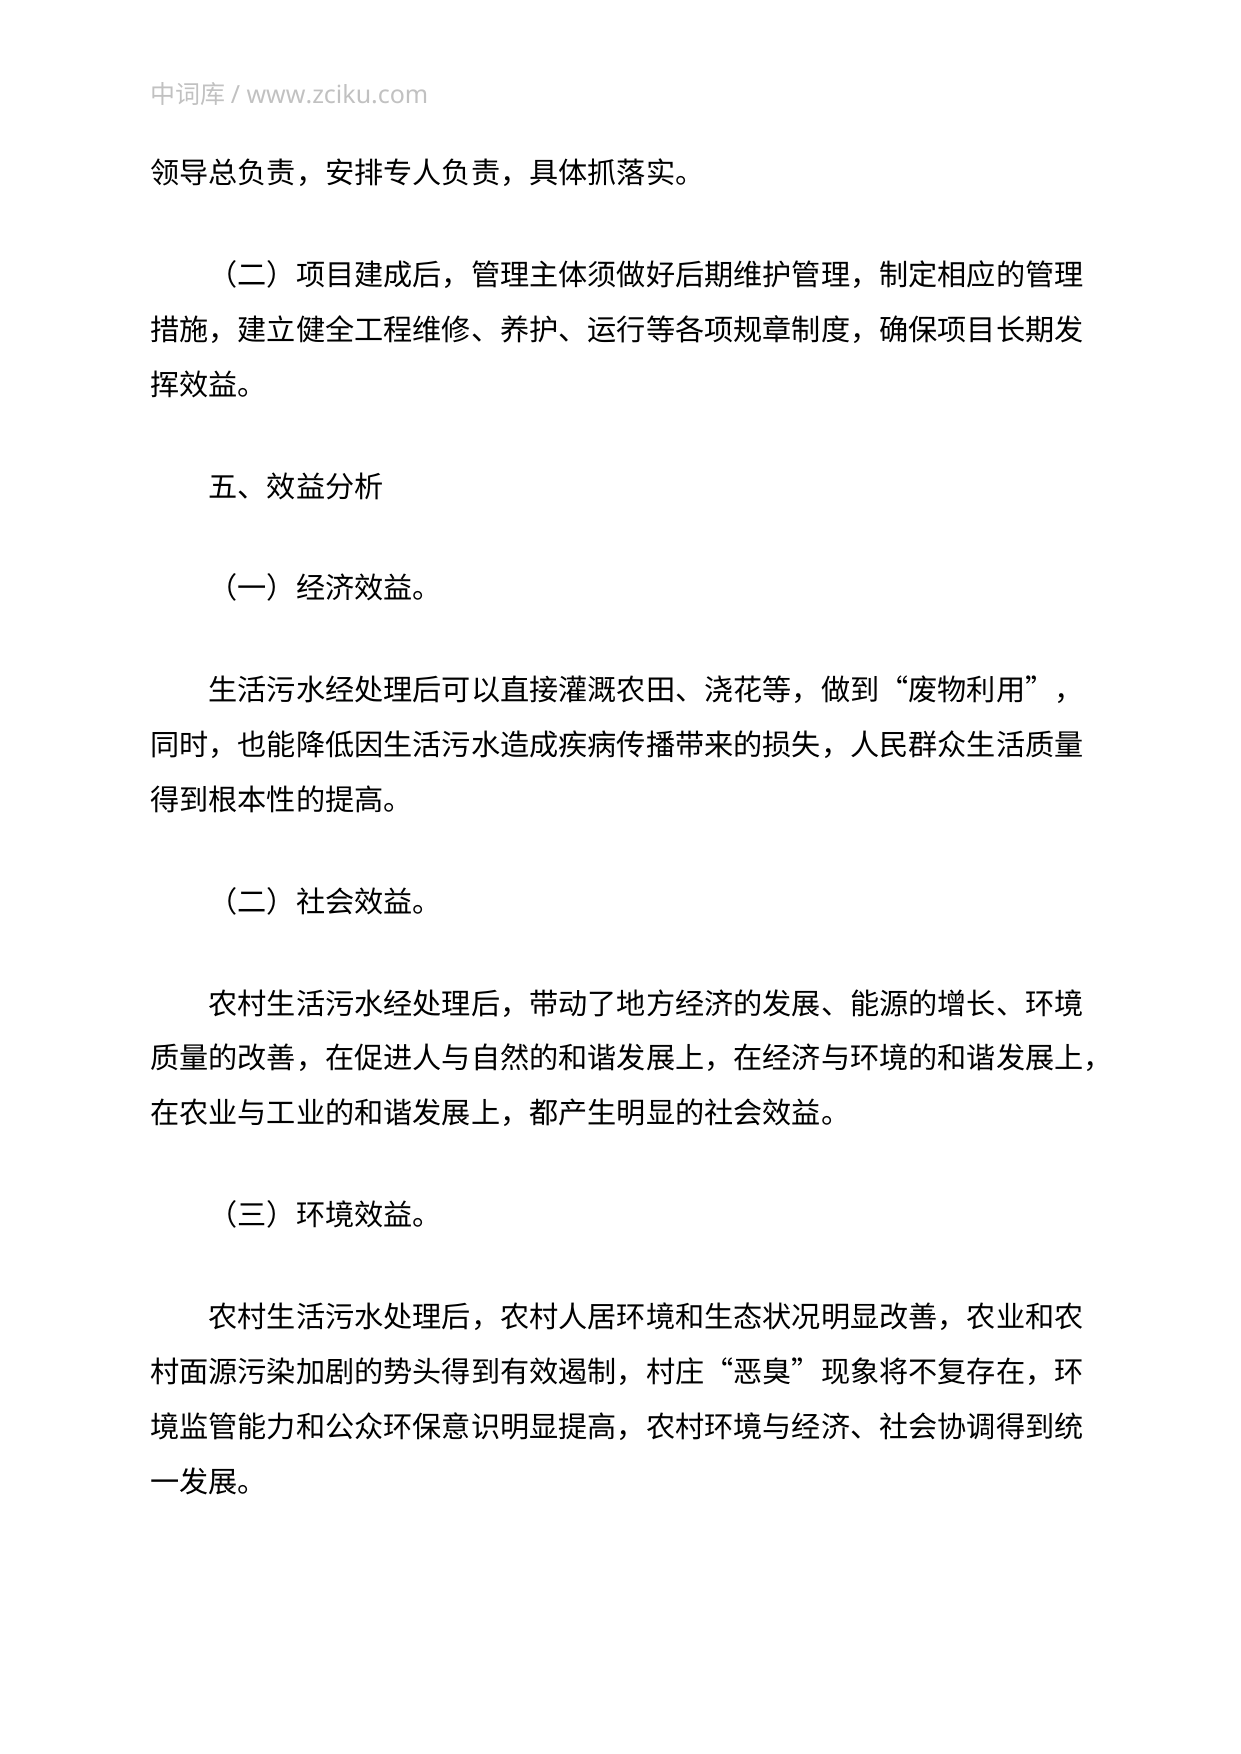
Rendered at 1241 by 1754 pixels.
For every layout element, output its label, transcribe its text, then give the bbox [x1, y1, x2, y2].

text 农村生活污水经处理后，带动了地方经济的发展、能源的增长、环境质量的改善，在促进人与自然的和谐发展上，在经济与环境的和谐发展上，在农业与工业的和谐发展上，都产生明显的社会效益。 [150, 980, 1090, 1132]
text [150, 150, 1090, 192]
text （一）经济效益。 [150, 565, 1090, 607]
text （三）环境效益。 [150, 1192, 1090, 1234]
text 五、效益分析 [150, 463, 1090, 506]
text 生活污水经处理后可以直接灌溉农田、浇花等，做到“废物利用”，同时，也能降低因生活污水造成疾病传播带来的损失，人民群众生活质量得到根本性的提高。 [150, 667, 1090, 819]
text 农村生活污水处理后，农村人居环境和生态状况明显改善，农业和农村面源污染加剧的势头得到有效遏制，村庄“恶臭”现象将不复存在，环境监管能力和公众环保意识明显提高，农村环境与经济、社会协调得到统一发展。 [150, 1293, 1090, 1501]
text （二）项目建成后，管理主体须做好后期维护管理，制定相应的管理措施，建立健全工程维修、养护、运行等各项规章制度，确保项目长期发挥效益。 [150, 252, 1090, 404]
text （二）社会效益。 [150, 878, 1090, 921]
